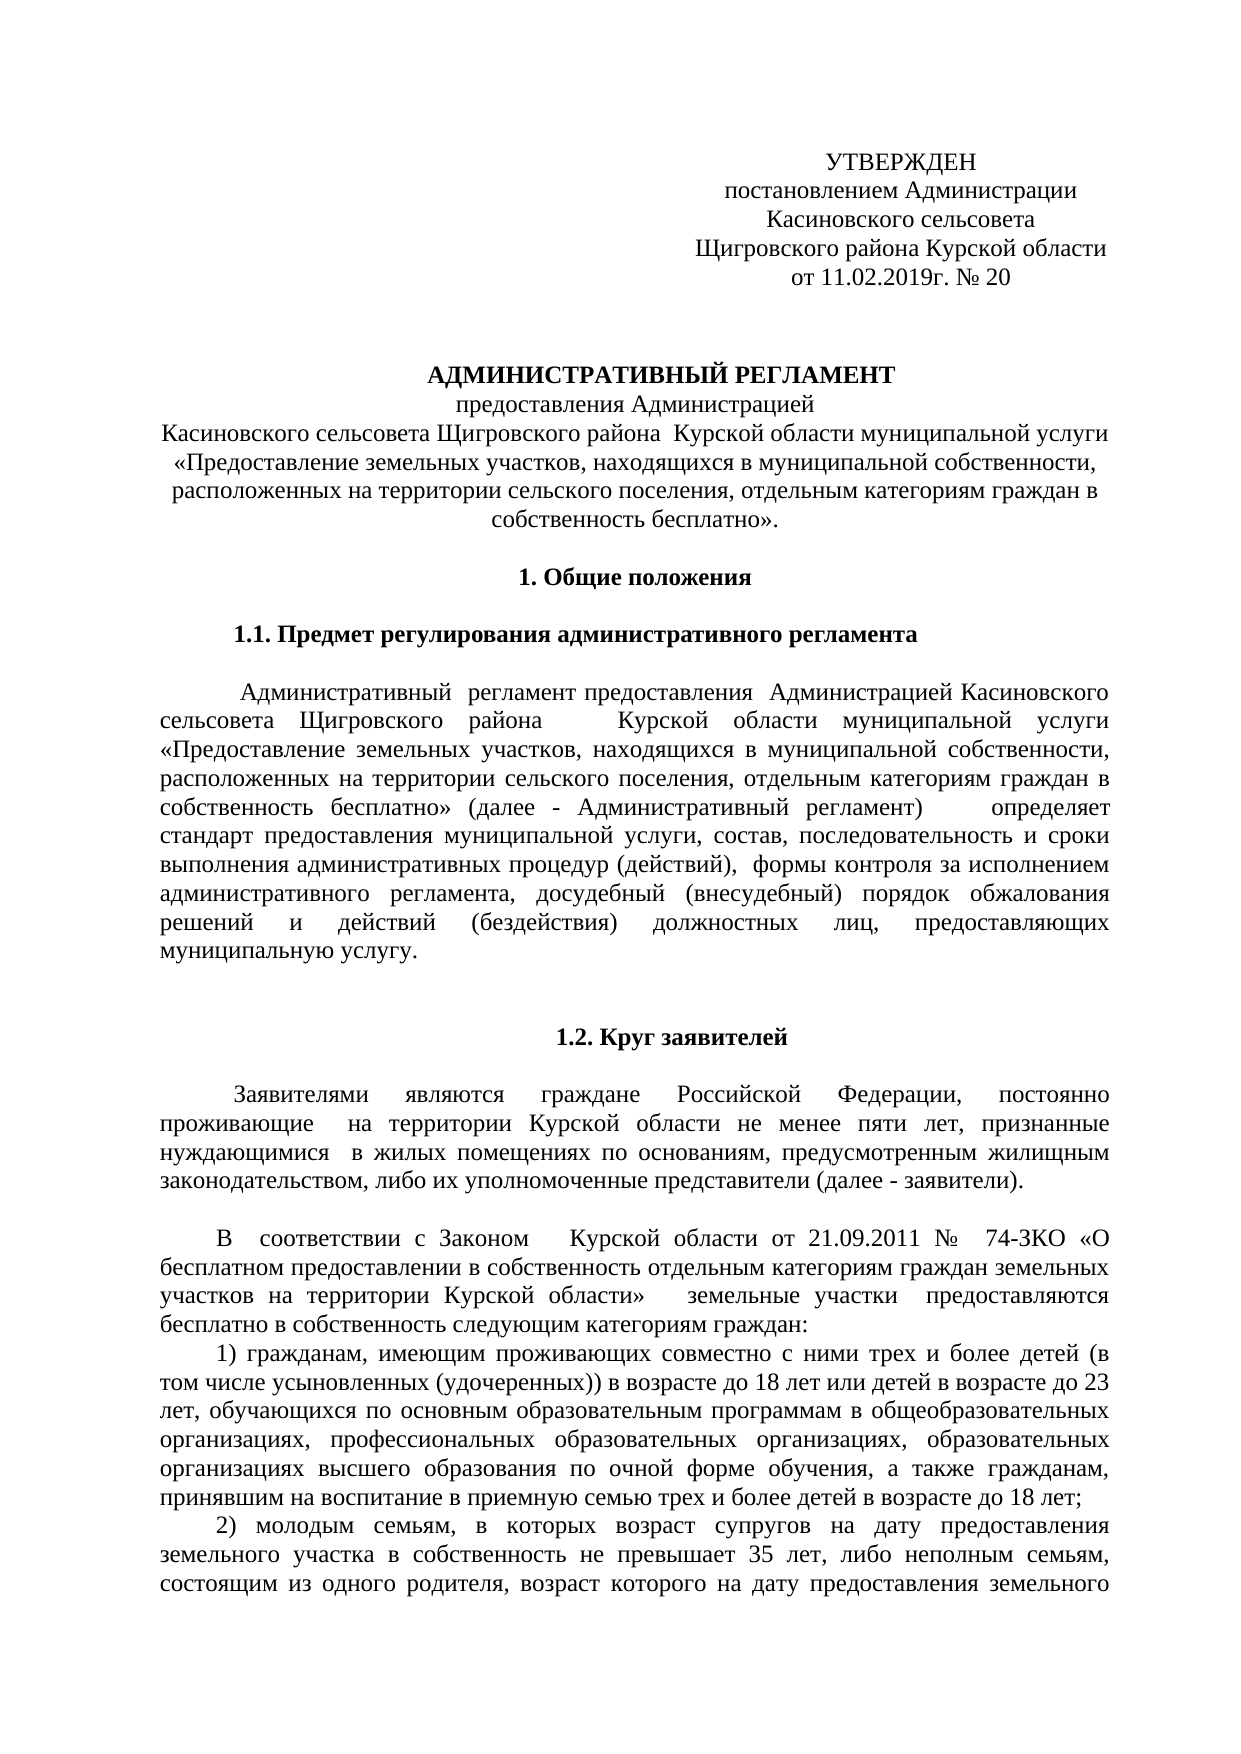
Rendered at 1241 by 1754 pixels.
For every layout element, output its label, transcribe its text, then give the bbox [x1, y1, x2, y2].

text В соответствии с Законом Курской области от 21.09.2011 № 74-ЗКО «О бесплатном предоставлении в собственность отдельным категориям граждан земельных участков на территории Курской области» земельные участки предоставляются бесплатно в собственность следующим категориям граждан: [159, 1223, 1110, 1338]
text предоставления Администрацией [159, 389, 1110, 418]
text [159, 1511, 1110, 1597]
text Касиновского сельсовета Щигровского района Курской области муниципальной услуги «Предоставление земельных участков, находящихся в муниципальной собственности, расположенных на территории сельского поселения, отдельным категориям граждан в собственность бесплатно». [159, 418, 1110, 533]
text 1. Общие положения [159, 562, 1110, 591]
text АДМИНИСТРАТИВНЫЙ РЕГЛАМЕНТ [159, 361, 1110, 389]
text 1.2. Круг заявителей [159, 1022, 1110, 1051]
text 1) гражданам, имеющим проживающих совместно с ними трех и более детей (в том числе усыновленных (удочеренных)) в возрасте до 18 лет или детей в возрасте до 23 лет, обучающихся по основным образовательным программам в общеобразовательных организациях, профессиональных образовательных организациях, образовательных организациях высшего образования по очной форме обучения, а также гражданам, принявшим на воспитание в приемную семью трех и более детей в возрасте до 18 лет; [159, 1338, 1110, 1511]
text от 11.02.2019г. № 20 [691, 262, 1110, 291]
text Административный регламент предоставления Администрацией Касиновского сельсовета Щигровского района Курской области муниципальной услуги «Предоставление земельных участков, находящихся в муниципальной собственности, расположенных на территории сельского поселения, отдельным категориям граждан в собственность бесплатно» (далее - Административный регламент) определяет стандарт предоставления муниципальной услуги, состав, последовательность и сроки выполнения административных процедур (действий), формы контроля за исполнением административного регламента, досудебный (внесудебный) порядок обжалования решений и действий (бездействия) должностных лиц, предоставляющих муниципальную услугу. [159, 677, 1110, 964]
list Предмет регулирования административного регламента [233, 619, 1110, 648]
text Заявителями являются граждане Российской Федерации, постоянно проживающие на территории Курской области не менее пяти лет, признанные нуждающимися в жилых помещениях по основаниям, предусмотренным жилищным законодательством, либо их уполномоченные представители (далее - заявители). [159, 1079, 1110, 1194]
text Касиновского сельсовета Щигровского района Курской области [691, 204, 1110, 262]
text постановлением Администрации [691, 176, 1110, 204]
text УТВЕРЖДЕН [691, 147, 1110, 176]
